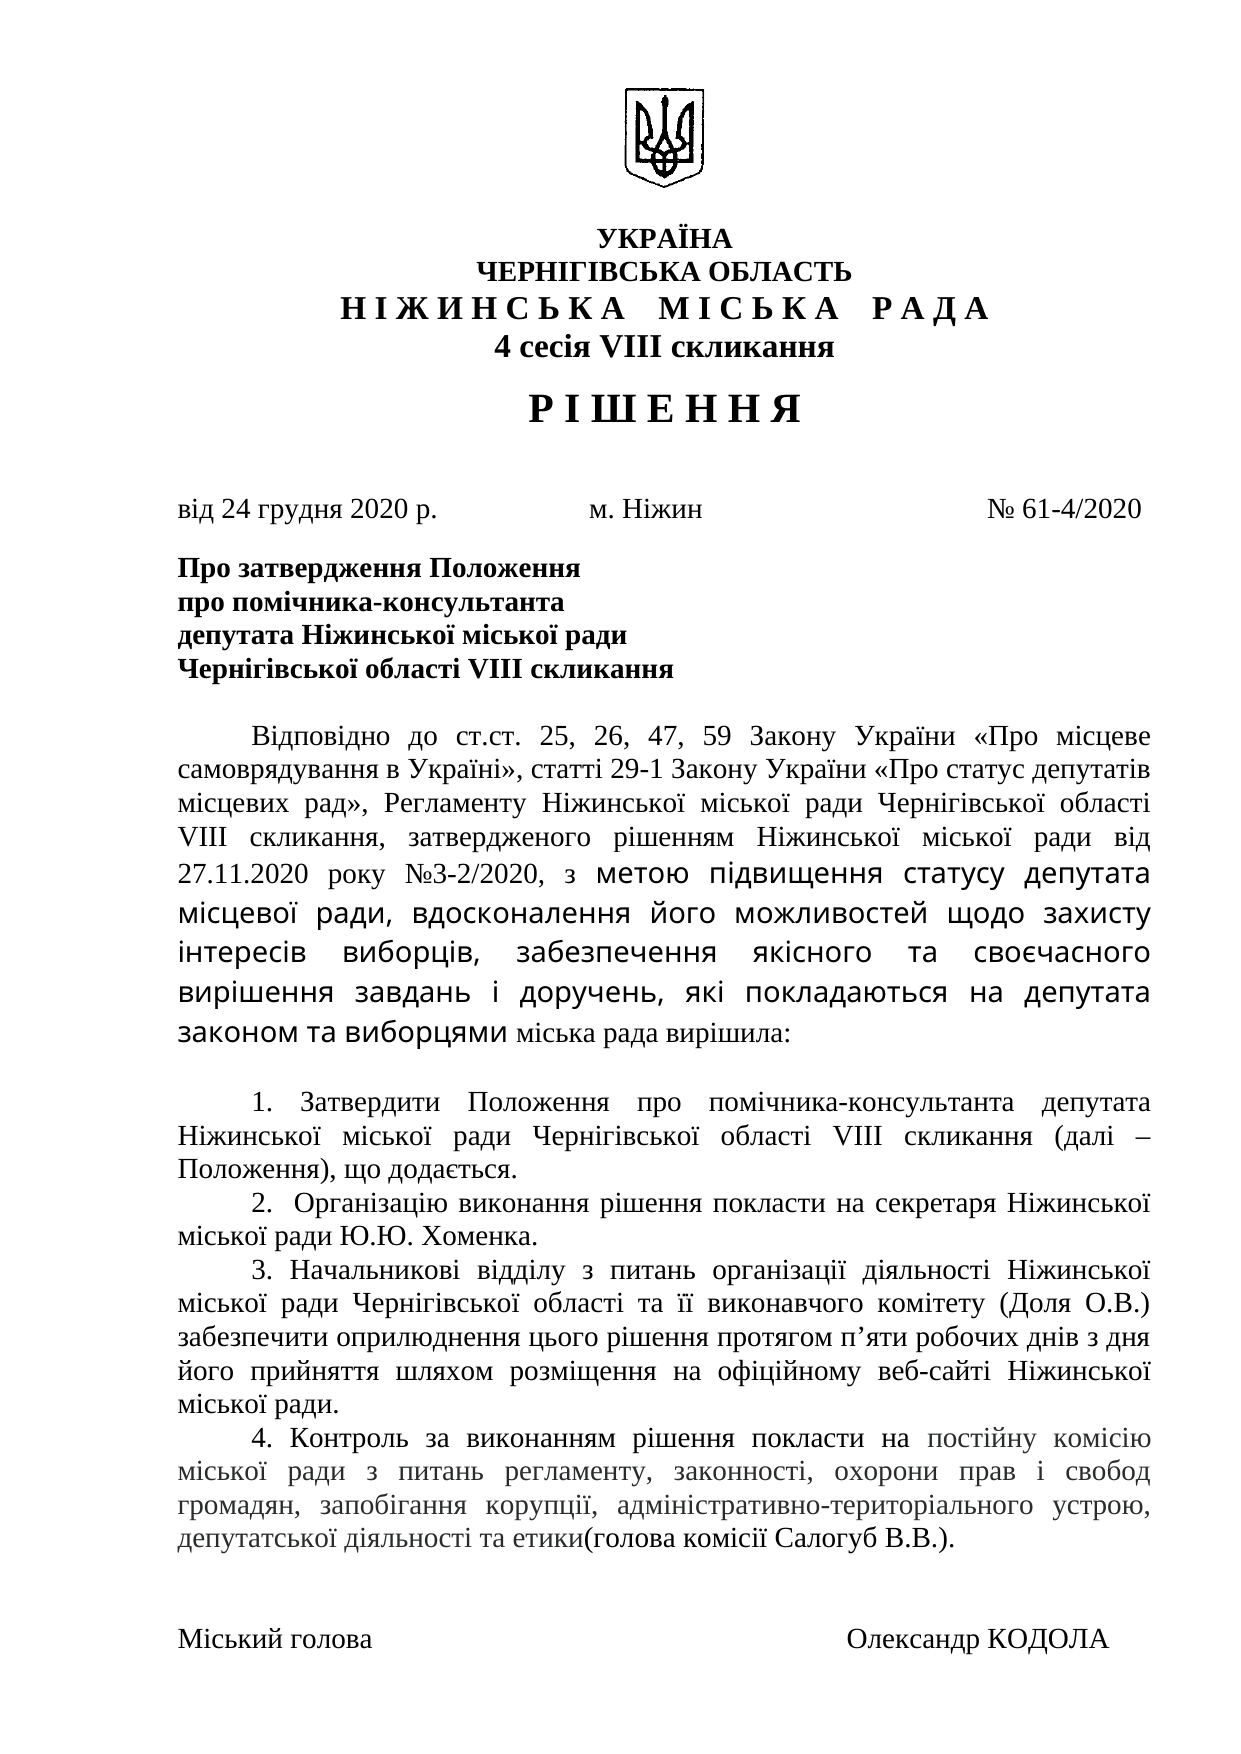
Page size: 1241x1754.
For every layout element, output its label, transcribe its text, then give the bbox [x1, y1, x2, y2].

text від 24 грудня 2020 р. м. Ніжин № 61-4/2020 [177, 491, 1152, 524]
text 3. Начальникові відділу з питань організації діяльності Ніжинської міської ради Чернігівської області та її виконавчого комітету (Доля О.В.) забезпечити оприлюднення цього рішення протягом п’яти робочих днів з дня його прийняття шляхом розміщення на офіційному веб-сайті Ніжинської міської ради. [177, 1252, 1152, 1420]
text 1. Затвердити Положення про помічника-консультанта депутата Ніжинської міської ради Чернігівської області VIII скликання (далі – Положення), що додається. [177, 1084, 1152, 1185]
text УКРАЇНА [177, 221, 1152, 254]
text 4 сесія VIII скликання [177, 326, 1152, 364]
subtitle депутата Ніжинської міської ради [177, 617, 664, 651]
text 4. Контроль за виконанням рішення покласти на постійну комісію міської ради з питань регламенту, законності, охорони прав і свобод громадян, запобігання корупції, адміністративно-територіального устрою, депутатської діяльності та етики(голова комісії Салогуб В.В.). [177, 1420, 1152, 1554]
subtitle Про затвердження Положення [177, 550, 664, 584]
text Відповідно до ст.ст. 25, 26, 47, 59 Закону України «Про місцеве самоврядування в Україні», статті 29-1 Закону України «Про статус депутатів місцевих рад», Регламенту Ніжинської міської ради Чернігівської області VIII скликання, затвердженого рішенням Ніжинської міської ради від 27.11.2020 року №3-2/2020, з метою підвищення статусу депутата місцевої ради, вдосконалення його можливостей щодо захисту інтересів виборців, забезпечення якісного та своєчасного вирішення завдань і доручень, які покладаються на депутата законом та виборцями міська рада вирішила: [177, 718, 1152, 892]
text Н І Ж И Н С Ь К А М І С Ь К А Р А Д А [177, 288, 1152, 326]
picture [624, 88, 705, 188]
subtitle про помічника-консультанта [177, 584, 664, 617]
text Міський голова Олександр КОДОЛА [177, 1621, 1152, 1654]
text 2. Організацію виконання рішення покласти на секретаря Ніжинської міської ради Ю.Ю. Хоменка. [177, 1185, 1152, 1252]
text Р І Ш Е Н Н Я [177, 384, 1152, 432]
subtitle Чернігівської області VIII скликання [177, 651, 753, 684]
text ЧЕРНІГІВСЬКА ОБЛАСТЬ [177, 254, 1152, 288]
